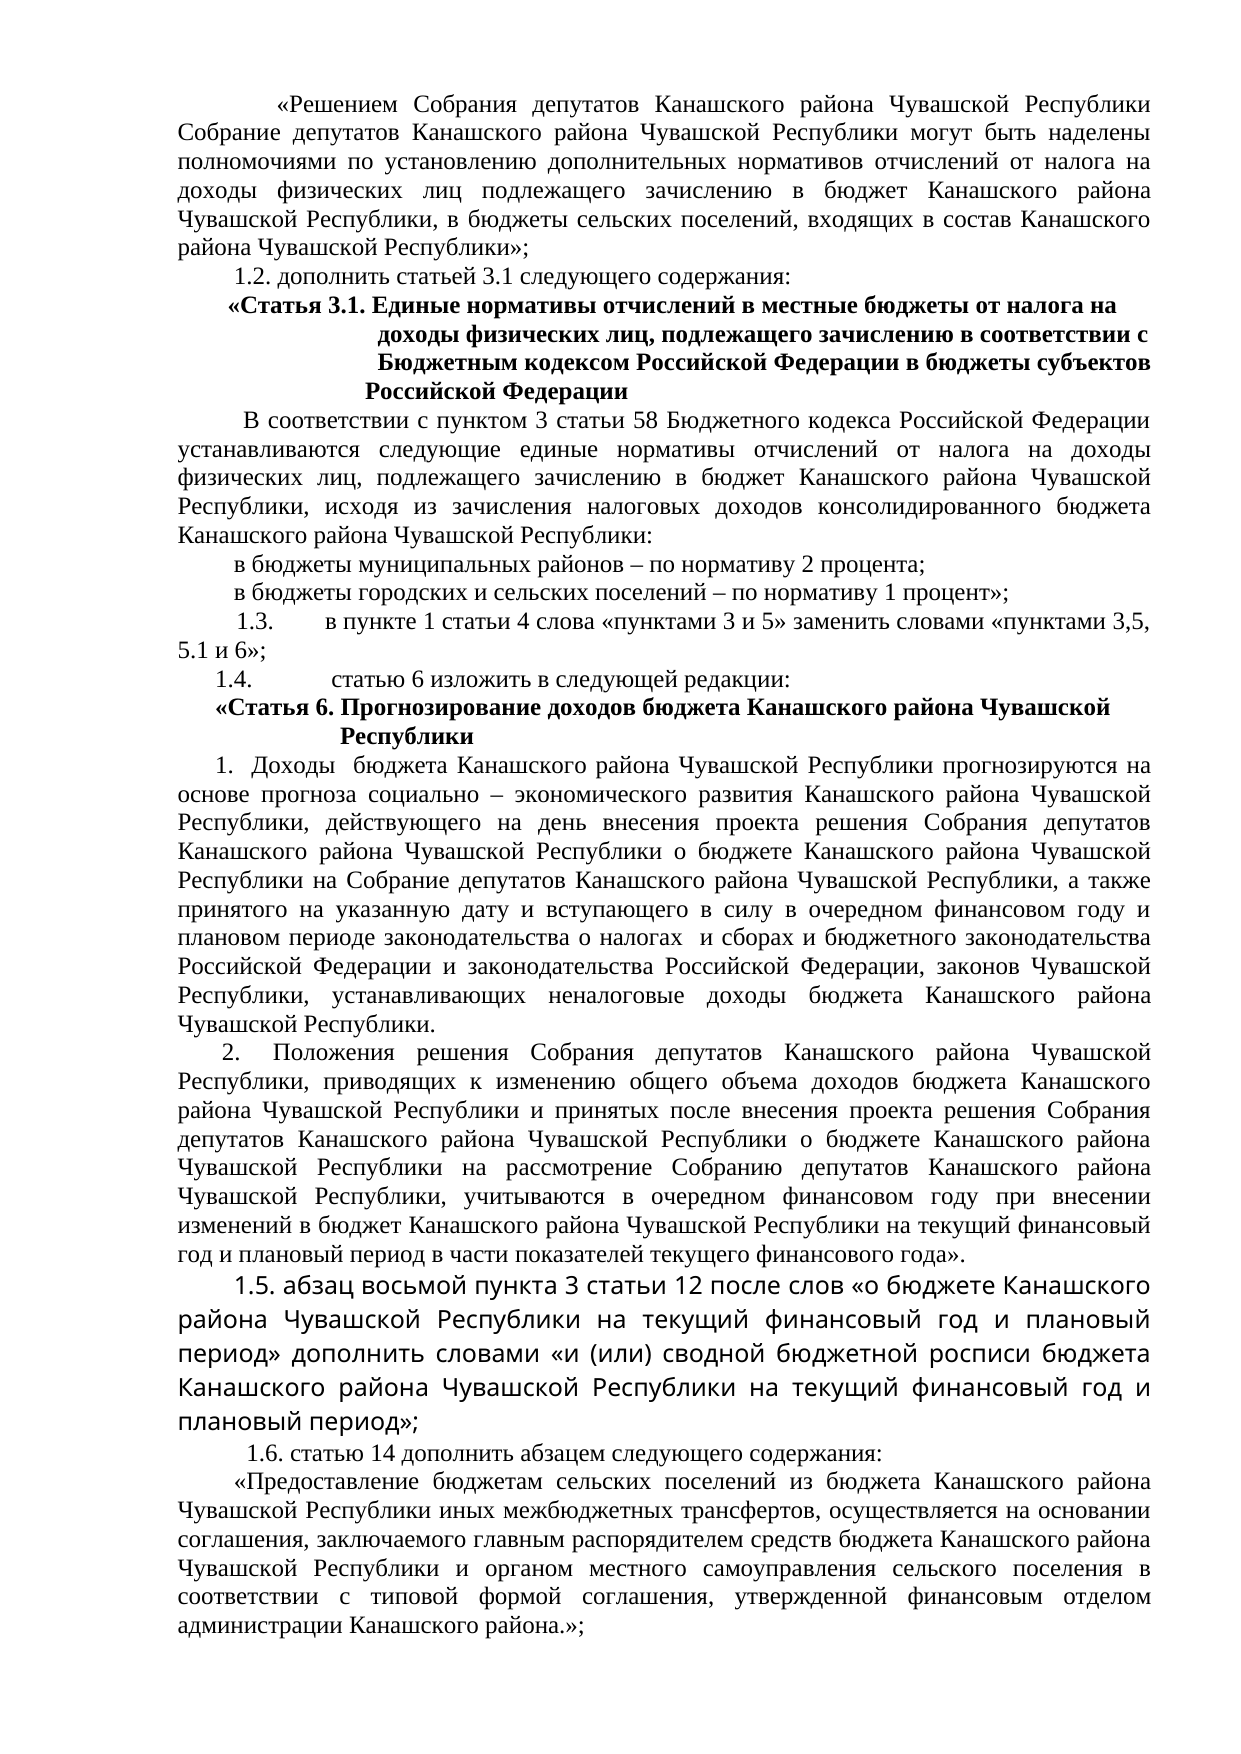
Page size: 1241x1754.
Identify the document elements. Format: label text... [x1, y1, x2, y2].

text 1.5. абзац восьмой пункта 3 статьи 12 после слов «о бюджете Канашского района Чувашской Республики на текущий финансовый год и плановый период» дополнить словами «и (или) сводной бюджетной росписи бюджета Канашского района Чувашской Республики на текущий финансовый год и плановый период»; [177, 1267, 1152, 1438]
list Бюджетным кодексом Российской Федерации в бюджеты субъектов [177, 347, 1152, 376]
text 1.6. статью 14 дополнить абзацем следующего содержания: [177, 1438, 1152, 1466]
list В соответствии с пунктом 3 статьи 58 Бюджетного кодекса Российской Федерации устанавливаются следующие единые нормативы отчислений от налога на доходы физических лиц, подлежащего зачислению в бюджет Канашского района Чувашской Республики, исходя из зачисления налоговых доходов консолидированного бюджета Канашского района Чувашской Республики: [177, 405, 1152, 549]
text «Предоставление бюджетам сельских поселений из бюджета Канашского района Чувашской Республики иных межбюджетных трансфертов, осуществляется на основании соглашения, заключаемого главным распорядителем средств бюджета Канашского района Чувашской Республики и органом местного самоуправления сельского поселения в соответствии с типовой формой соглашения, утвержденной финансовым отделом администрации Канашского района.»; [177, 1466, 1152, 1639]
list статью 6 изложить в следующей редакции: [215, 664, 1152, 692]
list «Решением Собрания депутатов Канашского района Чувашской Республики Собрание депутатов Канашского района Чувашской Республики могут быть наделены полномочиями по установлению дополнительных нормативов отчислений от налога на доходы физических лиц подлежащего зачислению в бюджет Канашского района Чувашской Республики, в бюджеты сельских поселений, входящих в состав Канашского района Чувашской Республики»; [177, 89, 1152, 261]
list Положения решения Собрания депутатов Канашского района Чувашской Республики, приводящих к изменению общего объема доходов бюджета Канашского района Чувашской Республики и принятых после внесения проекта решения Собрания депутатов Канашского района Чувашской Республики о бюджете Канашского района Чувашской Республики на рассмотрение Собранию депутатов Канашского района Чувашской Республики, учитываются в очередном финансовом году при внесении изменений в бюджет Канашского района Чувашской Республики на текущий финансовый год и плановый период в части показателей текущего финансового года». [177, 1037, 1152, 1267]
list Доходы бюджета Канашского района Чувашской Республики прогнозируются на основе прогноза социально – экономического развития Канашского района Чувашской Республики, действующего на день внесения проекта решения Собрания депутатов Канашского района Чувашской Республики о бюджете Канашского района Чувашской Республики на Собрание депутатов Канашского района Чувашской Республики, а также принятого на указанную дату и вступающего в силу в очередном финансовом году и плановом периоде законодательства о налогах и сборах и бюджетного законодательства Российской Федерации и законодательства Российской Федерации, законов Чувашской Республики, устанавливающих неналоговые доходы бюджета Канашского района Чувашской Республики. [177, 750, 1152, 1037]
list 1.2. дополнить статьей 3.1 следующего содержания: [177, 261, 1152, 290]
list Российской Федерации [177, 376, 1152, 405]
list в пункте 1 статьи 4 слова «пунктами 3 и 5» заменить словами «пунктами 3,5, 5.1 и 6»; [177, 606, 1152, 664]
list «Статья 3.1. Единые нормативы отчислений в местные бюджеты от налога на [177, 290, 1152, 319]
list в бюджеты муниципальных районов – по нормативу 2 процента; [177, 549, 1152, 577]
list Республики [215, 721, 1152, 750]
list в бюджеты городских и сельских поселений – по нормативу 1 процент»; [177, 577, 1152, 606]
list «Статья 6. Прогнозирование доходов бюджета Канашского района Чувашской [215, 692, 1152, 721]
list доходы физических лиц, подлежащего зачислению в соответствии с [177, 319, 1152, 347]
